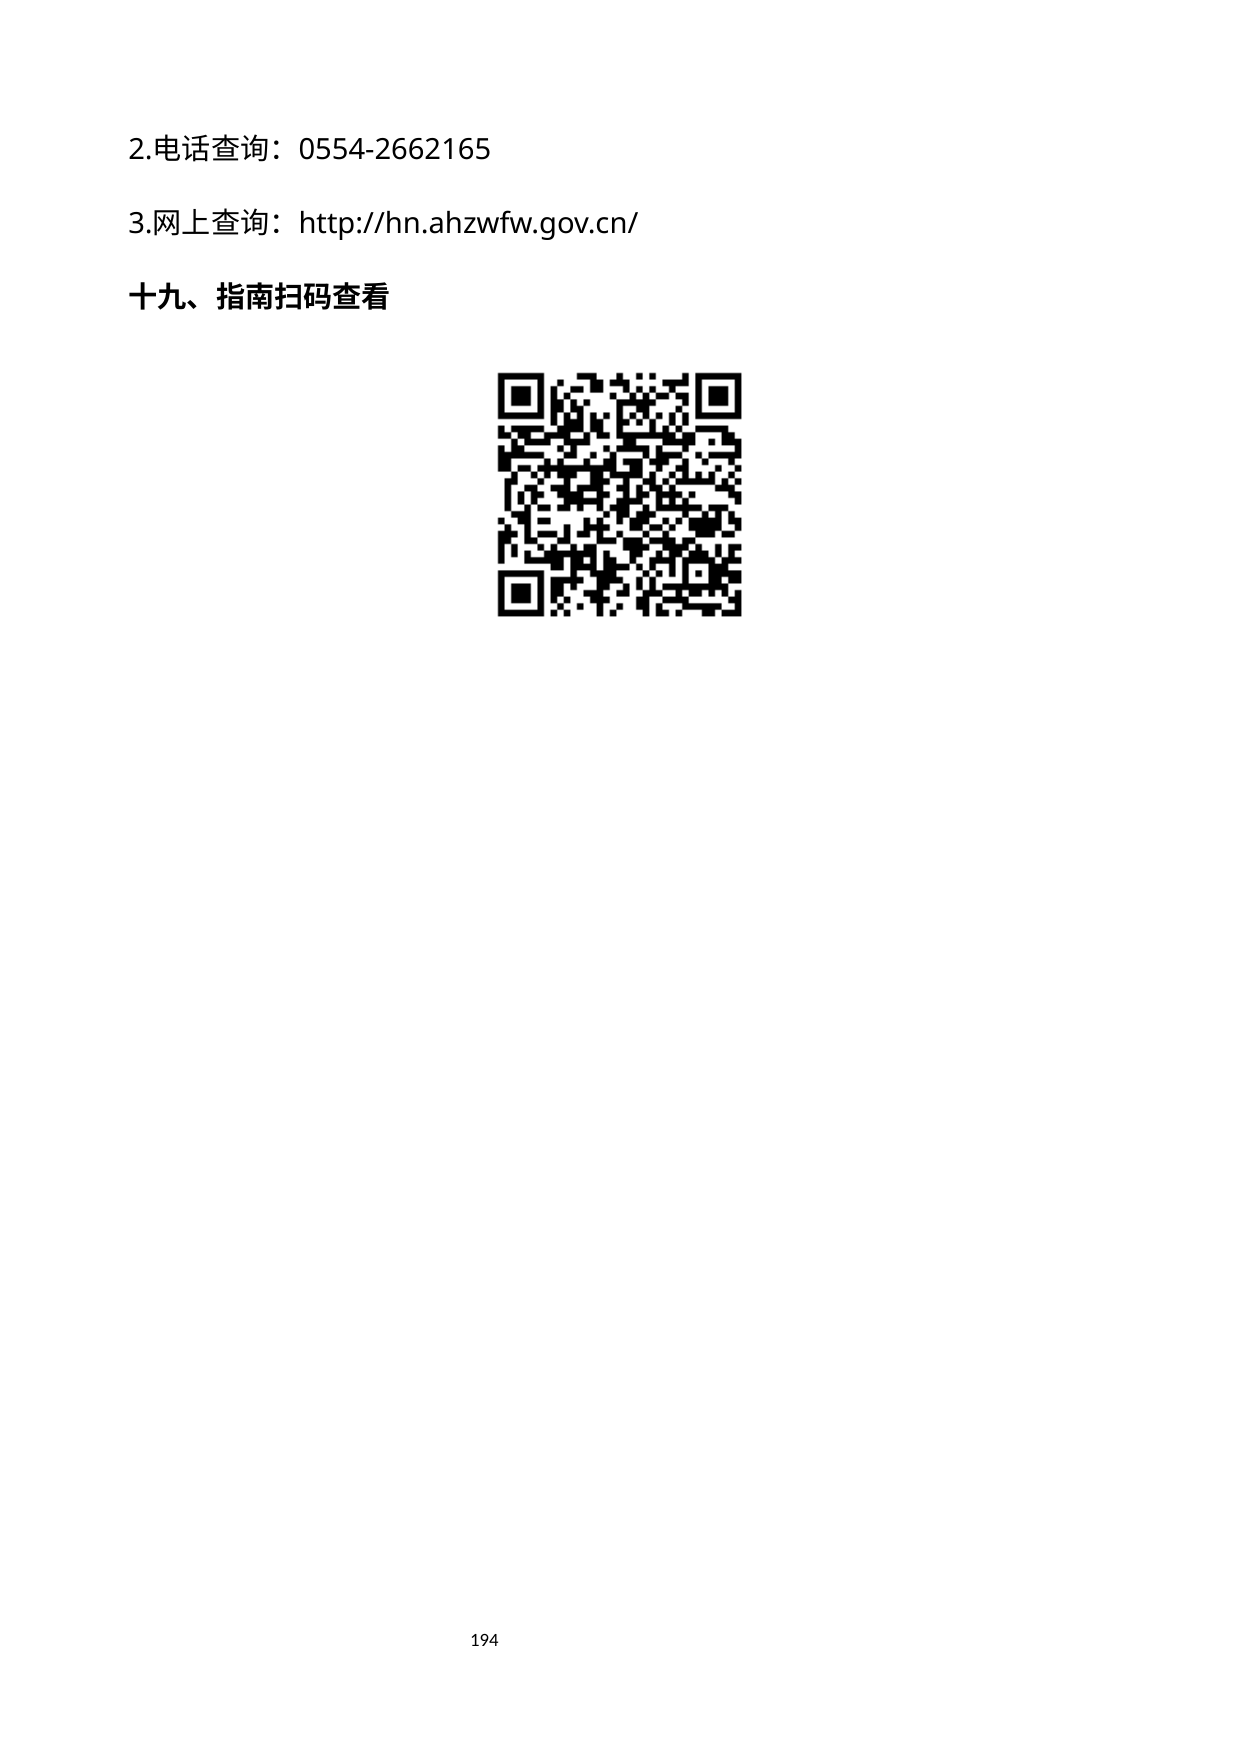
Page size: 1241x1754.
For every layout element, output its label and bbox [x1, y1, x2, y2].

picture [472, 347, 768, 643]
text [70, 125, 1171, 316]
